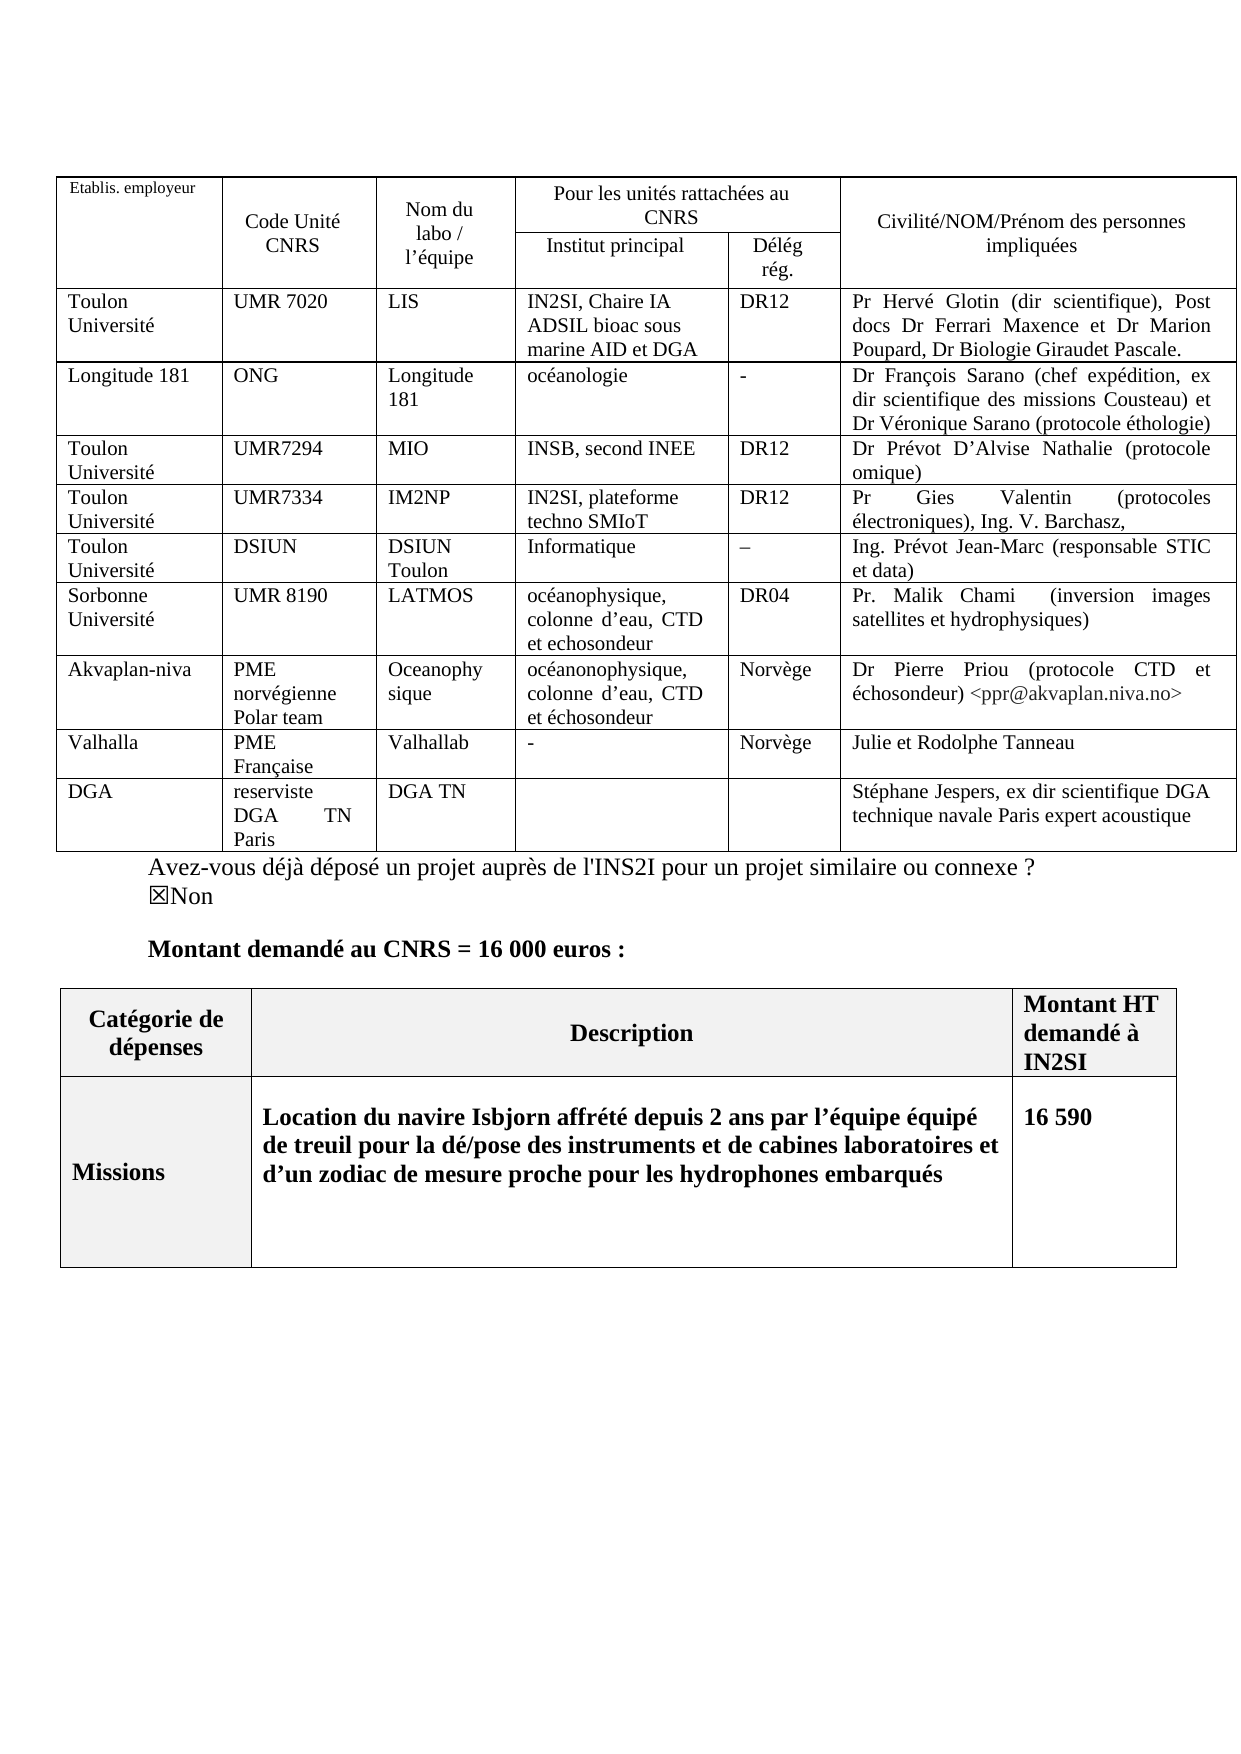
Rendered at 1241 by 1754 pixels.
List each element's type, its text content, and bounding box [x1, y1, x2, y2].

table_header Montant HT demandé à IN2SI [1013, 989, 1176, 1076]
table_cell UMR 7020 [223, 289, 376, 361]
table_cell Pr Gies Valentin (protocoles électroniques), Ing. V. Barchasz, [841, 485, 1236, 533]
table_cell Norvège [729, 656, 840, 729]
table_cell Longitude 181 [57, 363, 222, 435]
table_cell Norvège [729, 730, 840, 778]
table_cell – [729, 534, 840, 582]
table_cell Oceanophysique [377, 656, 515, 729]
table_header Code Unité CNRS [223, 178, 376, 288]
table_cell Dr François Sarano (chef expédition, ex dir scientifique des missions Cousteau) et Dr Véronique Sarano (protocole éthologie) [841, 363, 1236, 435]
table_header Description [252, 989, 1012, 1076]
table_cell DR12 [729, 289, 840, 361]
table_cell Julie et Rodolphe Tanneau [841, 730, 1236, 778]
table_cell ONG [223, 363, 376, 435]
table_cell PME Française [223, 730, 376, 778]
table_cell DSIUN Toulon [377, 534, 515, 582]
table_cell océanophysique, colonne d’eau, CTD et echosondeur [516, 583, 728, 655]
text ☒Non [148, 881, 1093, 909]
table_cell Dr Pierre Priou (protocole CTD et échosondeur) <ppr@akvaplan.niva.no> [841, 656, 1236, 729]
table_cell Akvaplan-niva [57, 656, 222, 729]
table_cell UMR 8190 [223, 583, 376, 655]
table_cell DGA [57, 779, 222, 851]
table_header Pour les unités rattachées au CNRS [516, 178, 840, 232]
table_cell Ing. Prévot Jean-Marc (responsable STIC et data) [841, 534, 1236, 582]
table_cell LATMOS [377, 583, 515, 655]
table_cell Délég rég. [729, 233, 840, 288]
table_cell DR12 [729, 436, 840, 484]
table_cell reserviste DGA TN Paris [223, 779, 376, 851]
table_header Nom du labo / l’équipe [377, 178, 515, 288]
table_cell Dr Prévot D’Alvise Nathalie (protocole omique) [841, 436, 1236, 484]
table_cell Informatique [516, 534, 728, 582]
table_cell UMR7294 [223, 436, 376, 484]
table_cell 16 590 [1013, 1077, 1176, 1267]
table_cell DR12 [729, 485, 840, 533]
table_cell Location du navire Isbjorn affrété depuis 2 ans par l’équipe équipé de treuil pour la dé/pose des instruments et de cabines laboratoires et d’un zodiac de mesure proche pour les hydrophones embarqués [252, 1077, 1012, 1267]
table_cell MIO [377, 436, 515, 484]
table_cell [729, 779, 840, 851]
table_cell IN2SI, plateforme techno SMIoT [516, 485, 728, 533]
table_cell Stéphane Jespers, ex dir scientifique DGA technique navale Paris expert acoustique [841, 779, 1236, 851]
table_cell Toulon Université [57, 485, 222, 533]
table_cell DSIUN [223, 534, 376, 582]
table_cell PME norvégienne Polar team [223, 656, 376, 729]
text Montant demandé au CNRS = 16 000 euros : [148, 934, 1093, 963]
table_cell océanonophysique, colonne d’eau, CTD et échosondeur [516, 656, 728, 729]
table_cell Institut principal [516, 233, 728, 288]
table_cell INSB, second INEE [516, 436, 728, 484]
table_cell Pr Hervé Glotin (dir scientifique), Post docs Dr Ferrari Maxence et Dr Marion Poupard, Dr Biologie Giraudet Pascale. [841, 289, 1236, 361]
table_cell UMR7334 [223, 485, 376, 533]
table_cell Valhalla [57, 730, 222, 778]
table_cell Toulon Université [57, 534, 222, 582]
table_header Civilité/NOM/Prénom des personnes impliquées [841, 178, 1236, 288]
table_cell Sorbonne Université [57, 583, 222, 655]
table_cell Missions [61, 1077, 251, 1267]
table_cell Toulon Université [57, 289, 222, 361]
table_cell LIS [377, 289, 515, 361]
table_cell océanologie [516, 363, 728, 435]
table_cell - [729, 363, 840, 435]
table_cell IN2SI, Chaire IA ADSIL bioac sous marine AID et DGA [516, 289, 728, 361]
table_cell DR04 [729, 583, 840, 655]
text Avez-vous déjà déposé un projet auprès de l'INS2I pour un projet similaire ou connexe ? [148, 852, 1093, 881]
table_cell IM2NP [377, 485, 515, 533]
table_cell DGA TN [377, 779, 515, 851]
table_cell Pr. Malik Chami (inversion images satellites et hydrophysiques) [841, 583, 1236, 655]
table_cell Toulon Université [57, 436, 222, 484]
table_header Etablis. employeur [57, 178, 222, 288]
table_cell Valhallab [377, 730, 515, 778]
table_header Catégorie de dépenses [61, 989, 251, 1076]
table_cell Longitude 181 [377, 363, 515, 435]
table_cell - [516, 730, 728, 778]
table_cell [516, 779, 728, 851]
